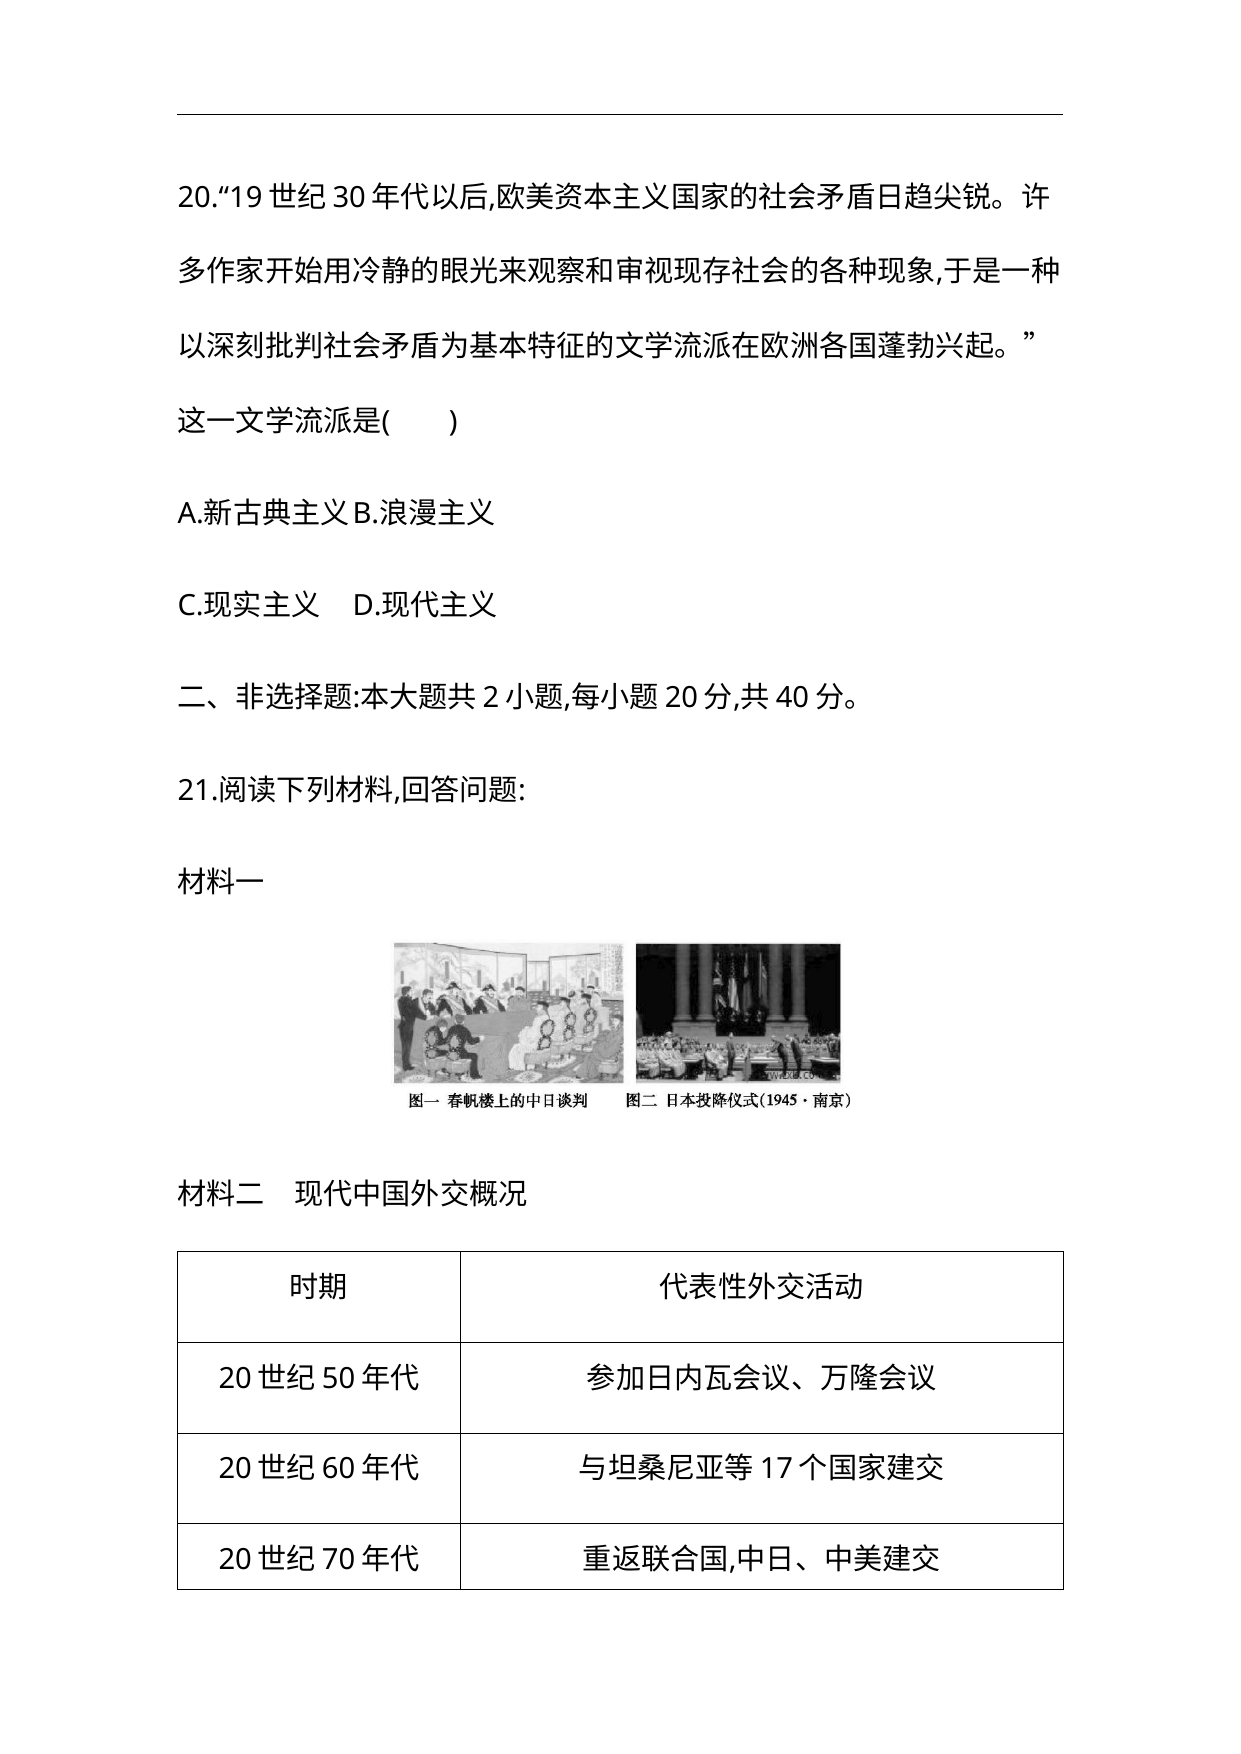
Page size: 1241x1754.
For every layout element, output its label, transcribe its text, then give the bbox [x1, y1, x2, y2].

text C.现实主义 D.现代主义 [177, 570, 1063, 635]
text 21.阅读下列材料,回答问题: [177, 755, 1063, 820]
table_cell 与坦桑尼亚等17个国家建交 [461, 1434, 1063, 1523]
text 20.“19世纪30年代以后,欧美资本主义国家的社会矛盾日趋尖锐。许多作家开始用冷静的眼光来观察和审视现存社会的各种现象,于是一种以深刻批判社会矛盾为基本特征的文学流派在欧洲各国蓬勃兴起。”这一文学流派是( ) [177, 162, 1063, 451]
table_cell 20世纪70年代 [178, 1524, 460, 1589]
text A.新古典主义 B.浪漫主义 [177, 478, 1063, 543]
table_cell 重返联合国,中日、中美建交 [461, 1524, 1063, 1589]
picture [390, 939, 851, 1108]
text 材料一 [177, 847, 1063, 912]
table_header 代表性外交活动 [461, 1252, 1063, 1342]
table_cell 参加日内瓦会议、万隆会议 [461, 1343, 1063, 1433]
table_header 时期 [178, 1252, 460, 1342]
table_cell 20世纪60年代 [178, 1434, 460, 1523]
table_cell 20世纪50年代 [178, 1343, 460, 1433]
text 二、非选择题:本大题共2小题,每小题20分,共40分。 [177, 663, 1063, 728]
text 材料二 现代中国外交概况 [177, 1159, 1063, 1224]
